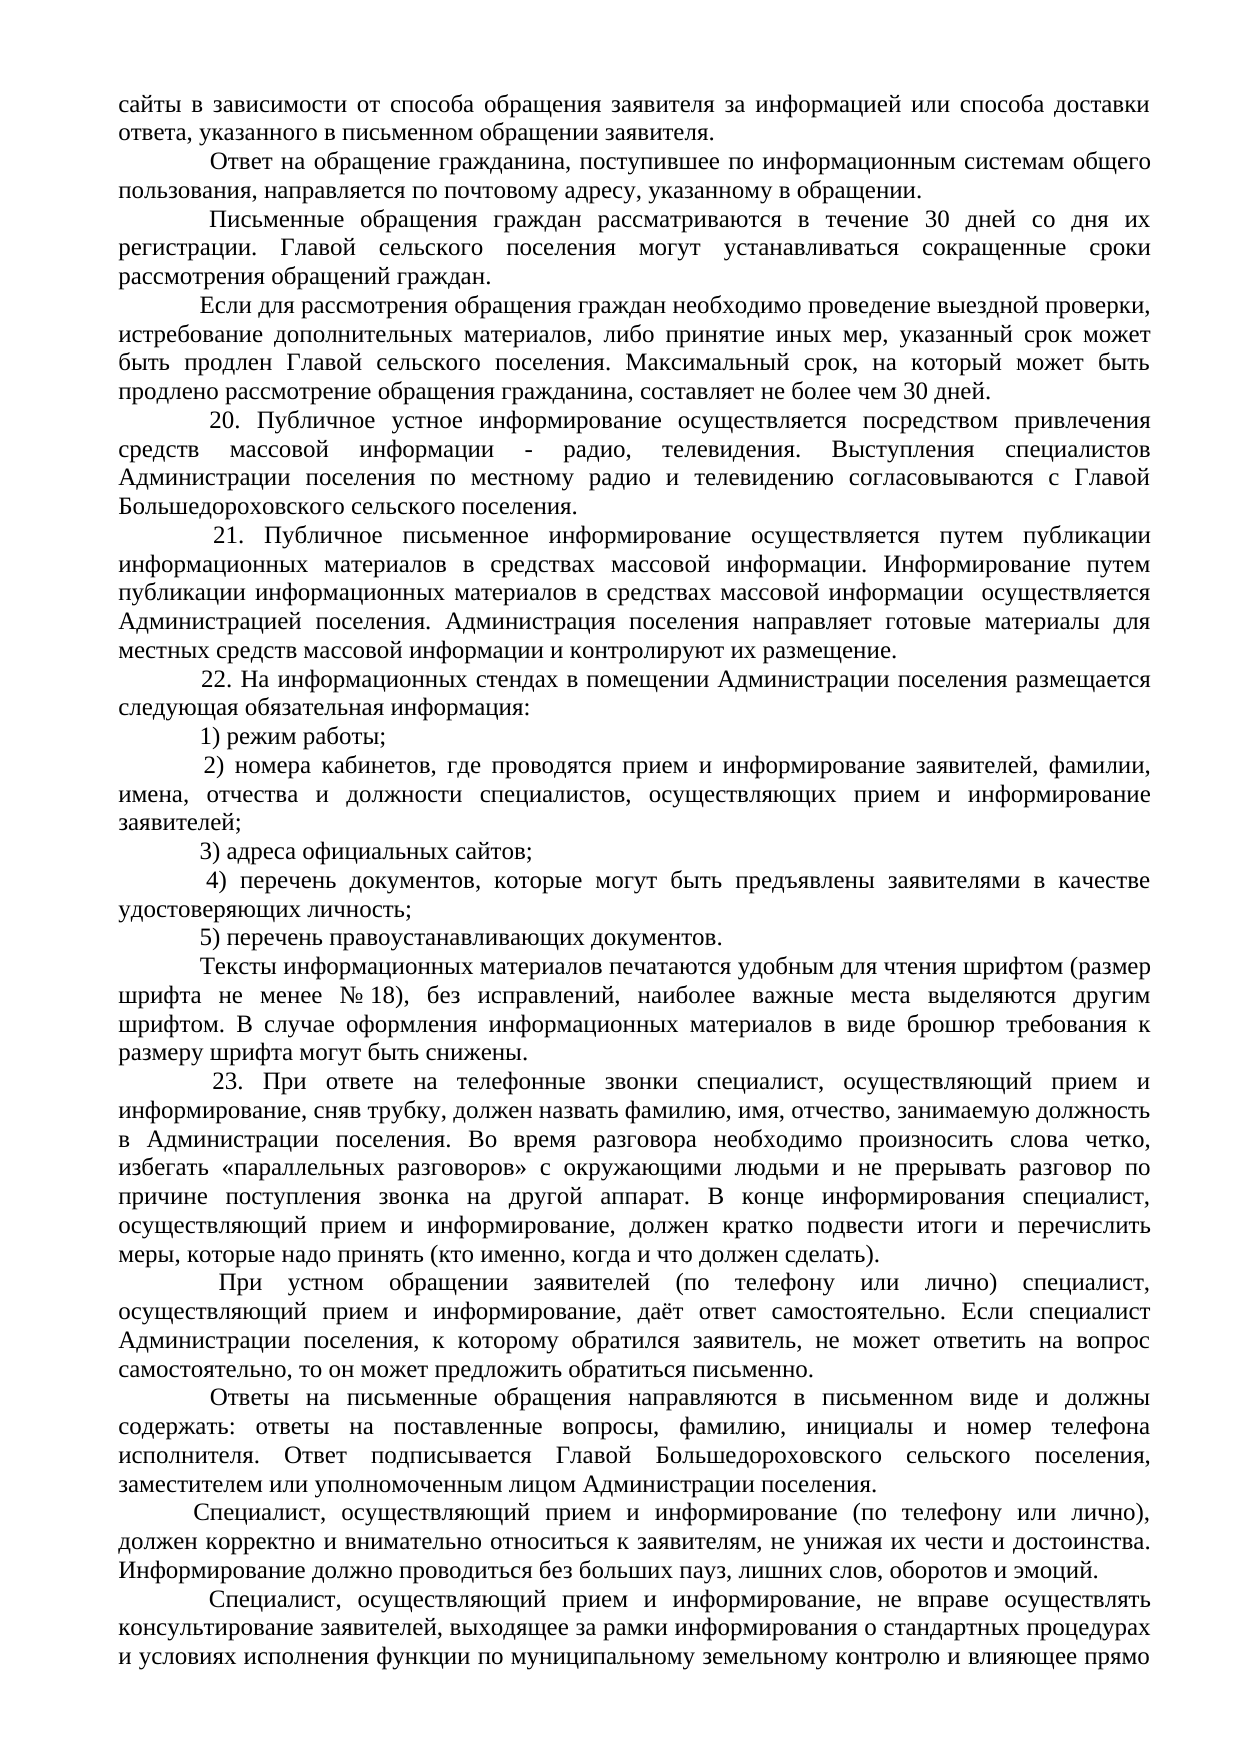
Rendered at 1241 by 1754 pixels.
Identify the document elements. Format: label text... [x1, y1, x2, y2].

text 4) перечень документов, которые могут быть предъявлены заявителями в качестве удостоверяющих личность; [118, 865, 1152, 922]
text 20. Публичное устное информирование осуществляется посредством привлечения средств массовой информации - радио, телевидения. Выступления специалистов Администрации поселения по местному радио и телевидению согласовываются с Главой Большедороховского сельского поселения. [118, 405, 1152, 520]
text При устном обращении заявителей (по телефону или лично) специалист, осуществляющий прием и информирование, даёт ответ самостоятельно. Если специалист Администрации поселения, к которому обратился заявитель, не может ответить на вопрос самостоятельно, то он может предложить обратиться письменно. [118, 1267, 1152, 1382]
text 23. При ответе на телефонные звонки специалист, осуществляющий прием и информирование, сняв трубку, должен назвать фамилию, имя, отчество, занимаемую должность в Администрации поселения. Во время разговора необходимо произносить слова четко, избегать «параллельных разговоров» с окружающими людьми и не прерывать разговор по причине поступления звонка на другой аппарат. В конце информирования специалист, осуществляющий прием и информирование, должен кратко подвести итоги и перечислить меры, которые надо принять (кто именно, когда и что должен сделать). [118, 1066, 1152, 1267]
text Тексты информационных материалов печатаются удобным для чтения шрифтом (размер шрифта не менее № 18), без исправлений, наиболее важные места выделяются другим шрифтом. В случае оформления информационных материалов в виде брошюр требования к размеру шрифта могут быть снижены. [118, 951, 1152, 1066]
text 1) режим работы; [118, 721, 1152, 750]
text 21. Публичное письменное информирование осуществляется путем публикации информационных материалов в средствах массовой информации. Информирование путем публикации информационных материалов в средствах массовой информации осуществляется Администрацией поселения. Администрация поселения направляет готовые материалы для местных средств массовой информации и контролируют их размещение. [118, 520, 1152, 664]
text Если для рассмотрения обращения граждан необходимо проведение выездной проверки, истребование дополнительных материалов, либо принятие иных мер, указанный срок может быть продлен Главой сельского поселения. Максимальный срок, на который может быть продлено рассмотрение обращения гражданина, составляет не более чем 30 дней. [118, 290, 1152, 405]
text 22. На информационных стендах в помещении Администрации поселения размещается следующая обязательная информация: [118, 664, 1152, 721]
text Ответы на письменные обращения направляются в письменном виде и должны содержать: ответы на поставленные вопросы, фамилию, инициалы и номер телефона исполнителя. Ответ подписывается Главой Большедороховского сельского поселения, заместителем или уполномоченным лицом Администрации поселения. [118, 1382, 1152, 1497]
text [118, 1584, 1152, 1670]
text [118, 89, 1152, 146]
text Письменные обращения граждан рассматриваются в течение 30 дней со дня их регистрации. Главой сельского поселения могут устанавливаться сокращенные сроки рассмотрения обращений граждан. [118, 204, 1152, 290]
text Ответ на обращение гражданина, поступившее по информационным системам общего пользования, направляется по почтовому адресу, указанному в обращении. [118, 146, 1152, 204]
text 3) адреса официальных сайтов; [118, 836, 1152, 865]
text 5) перечень правоустанавливающих документов. [118, 922, 1152, 951]
text Специалист, осуществляющий прием и информирование (по телефону или лично), должен корректно и внимательно относиться к заявителям, не унижая их чести и достоинства. Информирование должно проводиться без больших пауз, лишних слов, оборотов и эмоций. [118, 1497, 1152, 1584]
text 2) номера кабинетов, где проводятся прием и информирование заявителей, фамилии, имена, отчества и должности специалистов, осуществляющих прием и информирование заявителей; [118, 750, 1152, 836]
